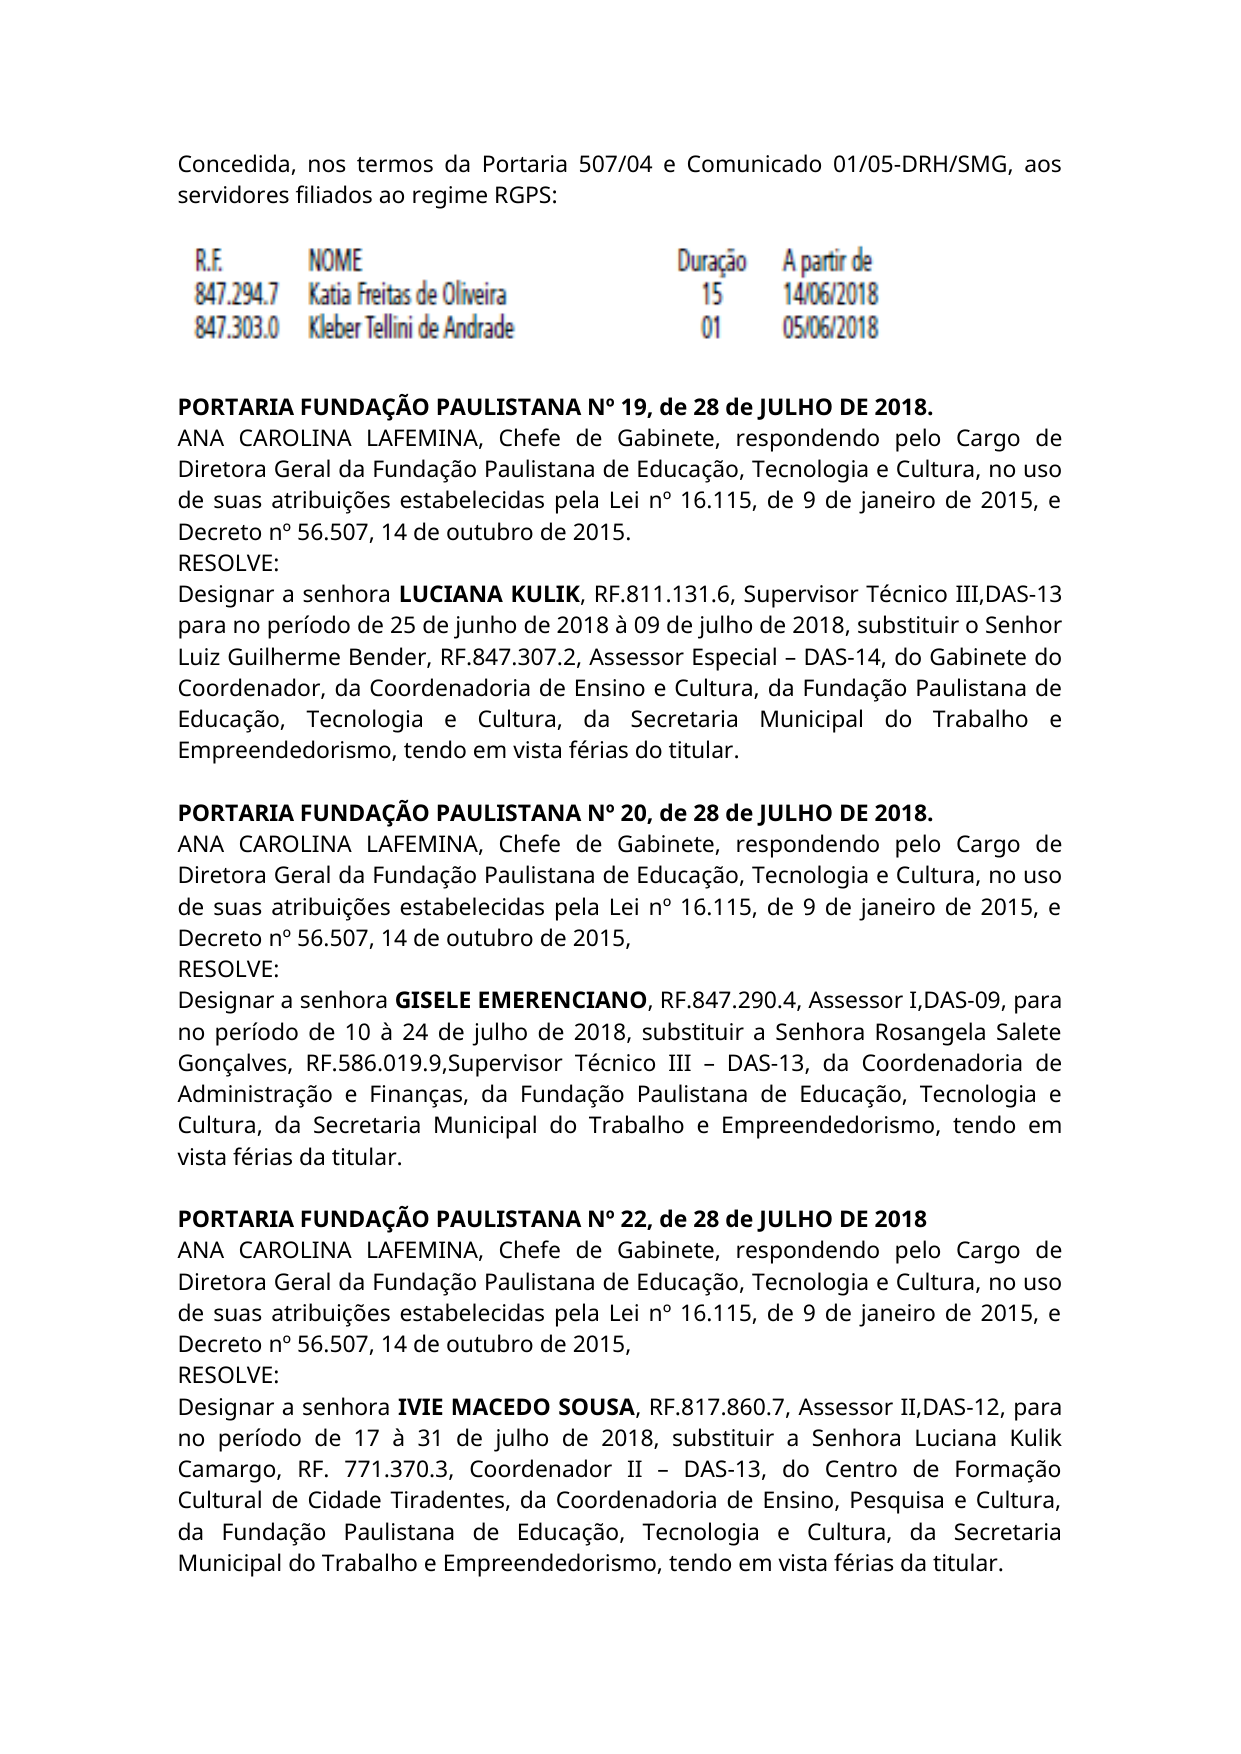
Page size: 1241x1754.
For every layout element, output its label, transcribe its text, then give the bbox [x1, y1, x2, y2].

text RESOLVE: [177, 953, 1063, 984]
text RESOLVE: [177, 547, 1063, 578]
text Concedida, nos termos da Portaria 507/04 e Comunicado 01/05-DRH/SMG, aos servidores filiados ao regime RGPS: [177, 148, 1063, 210]
text PORTARIA FUNDAÇÃO PAULISTANA Nº 20, de 28 de JULHO DE 2018. [177, 797, 1063, 828]
text ANA CAROLINA LAFEMINA, Chefe de Gabinete, respondendo pelo Cargo de Diretora Geral da Fundação Paulistana de Educação, Tecnologia e Cultura, no uso de suas atribuições estabelecidas pela Lei nº 16.115, de 9 de janeiro de 2015, e Decreto nº 56.507, 14 de outubro de 2015, [177, 828, 1063, 953]
text Designar a senhora LUCIANA KULIK, RF.811.131.6, Supervisor Técnico III,DAS-13 para no período de 25 de junho de 2018 à 09 de julho de 2018, substituir o Senhor Luiz Guilherme Bender, RF.847.307.2, Assessor Especial – DAS-14, do Gabinete do Coordenador, da Coordenadoria de Ensino e Cultura, da Fundação Paulistana de Educação, Tecnologia e Cultura, da Secretaria Municipal do Trabalho e Empreendedorismo, tendo em vista férias do titular. [177, 578, 1063, 766]
text ANA CAROLINA LAFEMINA, Chefe de Gabinete, respondendo pelo Cargo de Diretora Geral da Fundação Paulistana de Educação, Tecnologia e Cultura, no uso de suas atribuições estabelecidas pela Lei nº 16.115, de 9 de janeiro de 2015, e Decreto nº 56.507, 14 de outubro de 2015. [177, 422, 1063, 547]
text ANA CAROLINA LAFEMINA, Chefe de Gabinete, respondendo pelo Cargo de Diretora Geral da Fundação Paulistana de Educação, Tecnologia e Cultura, no uso de suas atribuições estabelecidas pela Lei nº 16.115, de 9 de janeiro de 2015, e Decreto nº 56.507, 14 de outubro de 2015, [177, 1234, 1063, 1359]
text RESOLVE: [177, 1359, 1063, 1391]
text Designar a senhora GISELE EMERENCIANO, RF.847.290.4, Assessor I,DAS-09, para no período de 10 à 24 de julho de 2018, substituir a Senhora Rosangela Salete Gonçalves, RF.586.019.9,Supervisor Técnico III – DAS-13, da Coordenadoria de Administração e Finanças, da Fundação Paulistana de Educação, Tecnologia e Cultura, da Secretaria Municipal do Trabalho e Empreendedorismo, tendo em vista férias da titular. [177, 984, 1063, 1172]
text PORTARIA FUNDAÇÃO PAULISTANA Nº 22, de 28 de JULHO DE 2018 [177, 1203, 1063, 1234]
text Designar a senhora IVIE MACEDO SOUSA, RF.817.860.7, Assessor II,DAS-12, para no período de 17 à 31 de julho de 2018, substituir a Senhora Luciana Kulik Camargo, RF. 771.370.3, Coordenador II – DAS-13, do Centro de Formação Cultural de Cidade Tiradentes, da Coordenadoria de Ensino, Pesquisa e Cultura, da Fundação Paulistana de Educação, Tecnologia e Cultura, da Secretaria Municipal do Trabalho e Empreendedorismo, tendo em vista férias da titular. [177, 1391, 1063, 1578]
text PORTARIA FUNDAÇÃO PAULISTANA Nº 19, de 28 de JULHO DE 2018. [177, 391, 1063, 422]
